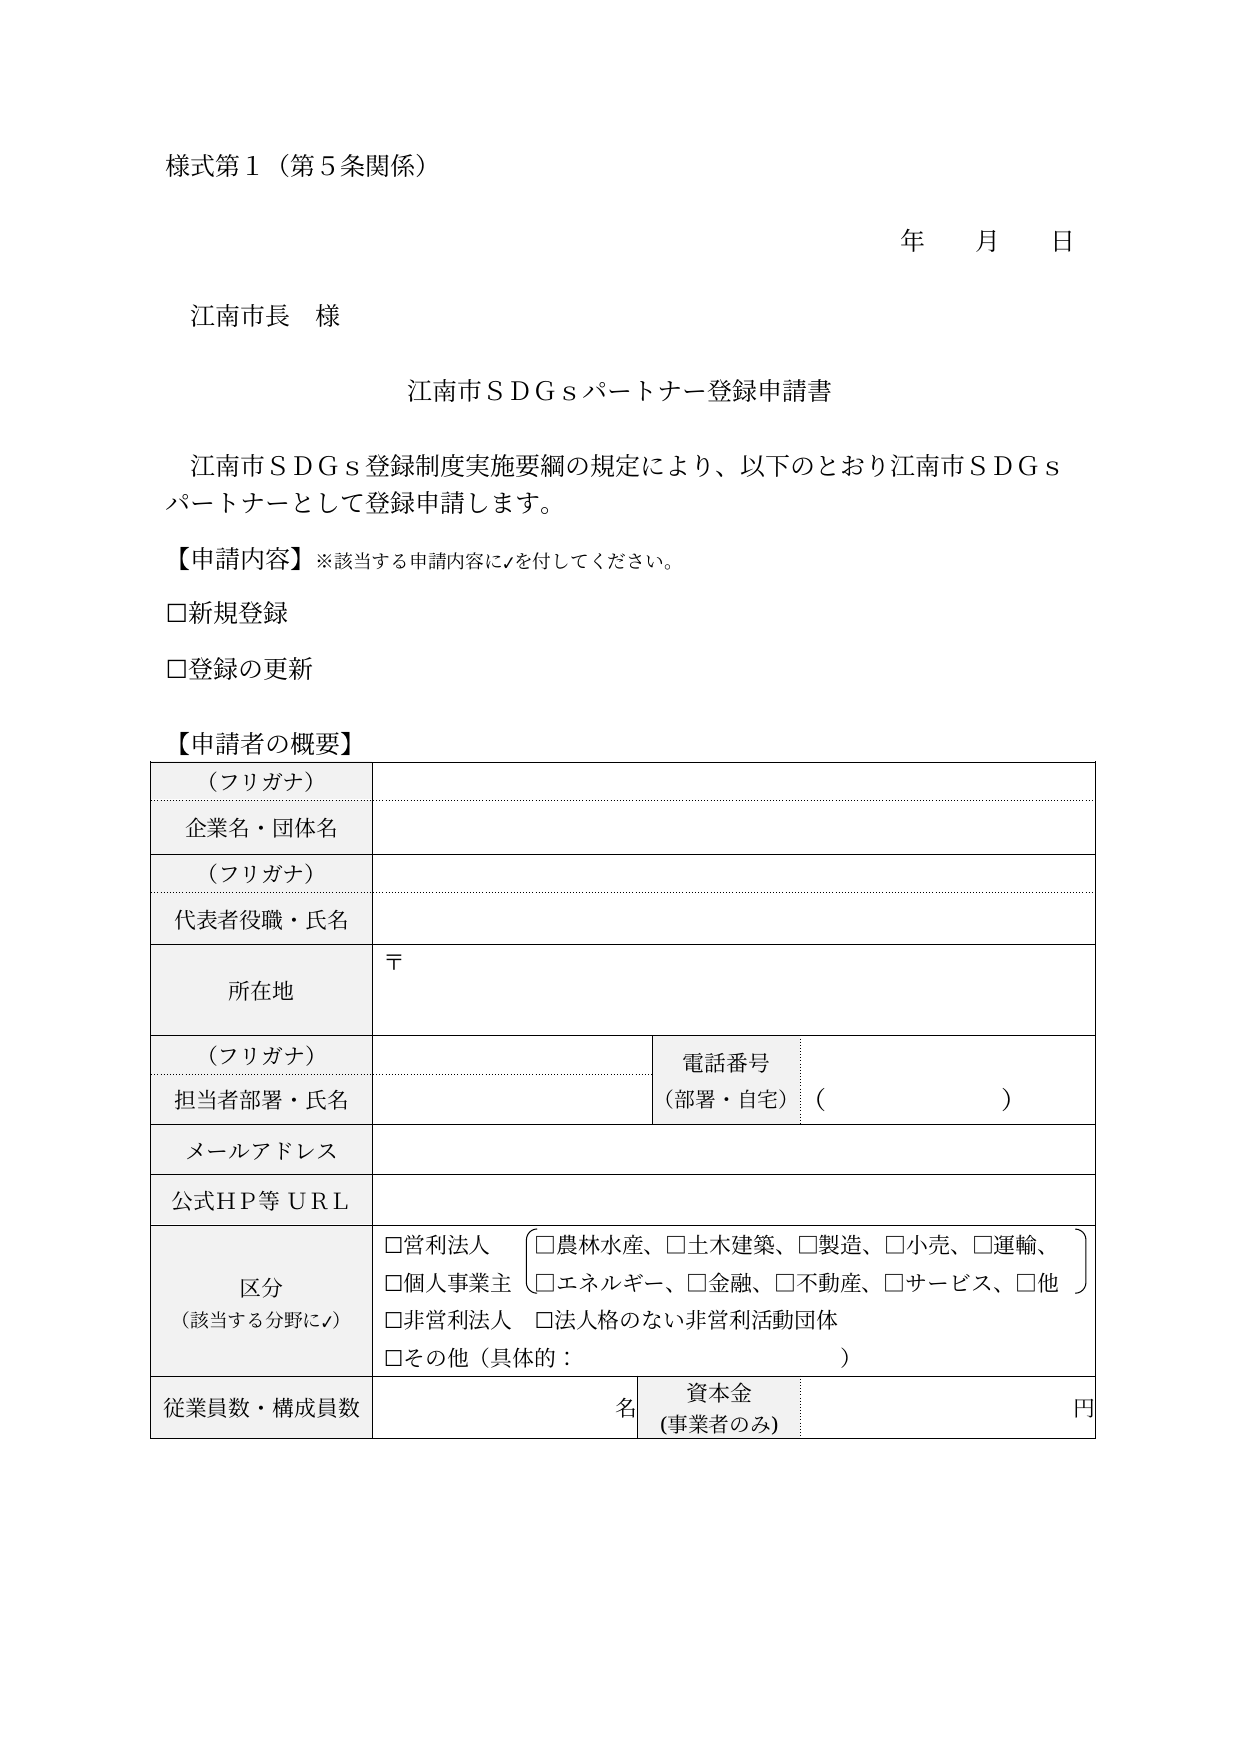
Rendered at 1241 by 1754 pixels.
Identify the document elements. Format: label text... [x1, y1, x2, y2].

text 年 月 日 [165, 221, 1075, 258]
table_cell 所在地 [151, 945, 372, 1035]
text 様式第１（第５条関係） [165, 146, 1075, 183]
table_cell 〒 [373, 945, 1095, 1035]
text 江南市ＳＤＧｓパートナー登録申請書 [165, 371, 1075, 408]
table_cell [373, 1074, 652, 1124]
table_cell 円 [800, 1377, 1095, 1438]
text 【申請者の概要】 [165, 724, 1075, 761]
text 江南市ＳＤＧｓ登録制度実施要綱の規定により、以下のとおり江南市ＳＤＧｓパートナーとして登録申請します。 [165, 446, 1075, 521]
table_cell （ ） [800, 1036, 1095, 1124]
table_header （フリガナ） [151, 763, 372, 799]
text ☐新規登録 [165, 594, 1075, 630]
table_cell [373, 1036, 652, 1074]
text ☐登録の更新 [165, 649, 1075, 686]
table_header [373, 763, 1095, 799]
table_cell [373, 1175, 1095, 1224]
table_cell 企業名・団体名 [151, 800, 372, 854]
table_cell ☐営利法人 □農林水産、□土木建築、□製造、□小売、□運輸、 ☐個人事業主 □エネルギー、□金融、□不動産、□サービス、□他 ☐非営利法人 ☐法人格のない非営利活動団体 ☐その他（具体的： ） [373, 1226, 1095, 1376]
table_cell 名 [373, 1377, 637, 1438]
table_cell 代表者役職・氏名 [151, 892, 372, 944]
table_cell メールアドレス [151, 1125, 372, 1174]
table_cell 区分 （該当する分野に✔） [151, 1226, 372, 1376]
table_cell （フリガナ） [151, 1036, 372, 1074]
table_cell [373, 892, 1095, 944]
table_cell [373, 1125, 1095, 1174]
table_cell 公式ＨＰ等 ＵＲＬ [151, 1175, 372, 1224]
table_cell 資本金 (事業者のみ) [638, 1377, 800, 1438]
text 【申請内容】※該当する申請内容に✔を付してください。 [165, 539, 1075, 575]
table_cell 担当者部署・氏名 [151, 1074, 372, 1124]
table_cell [373, 855, 1095, 892]
text 江南市長 様 [165, 296, 1075, 333]
table_cell （フリガナ） [151, 855, 372, 892]
table_cell [373, 800, 1095, 854]
table_cell 従業員数・構成員数 [151, 1377, 372, 1438]
